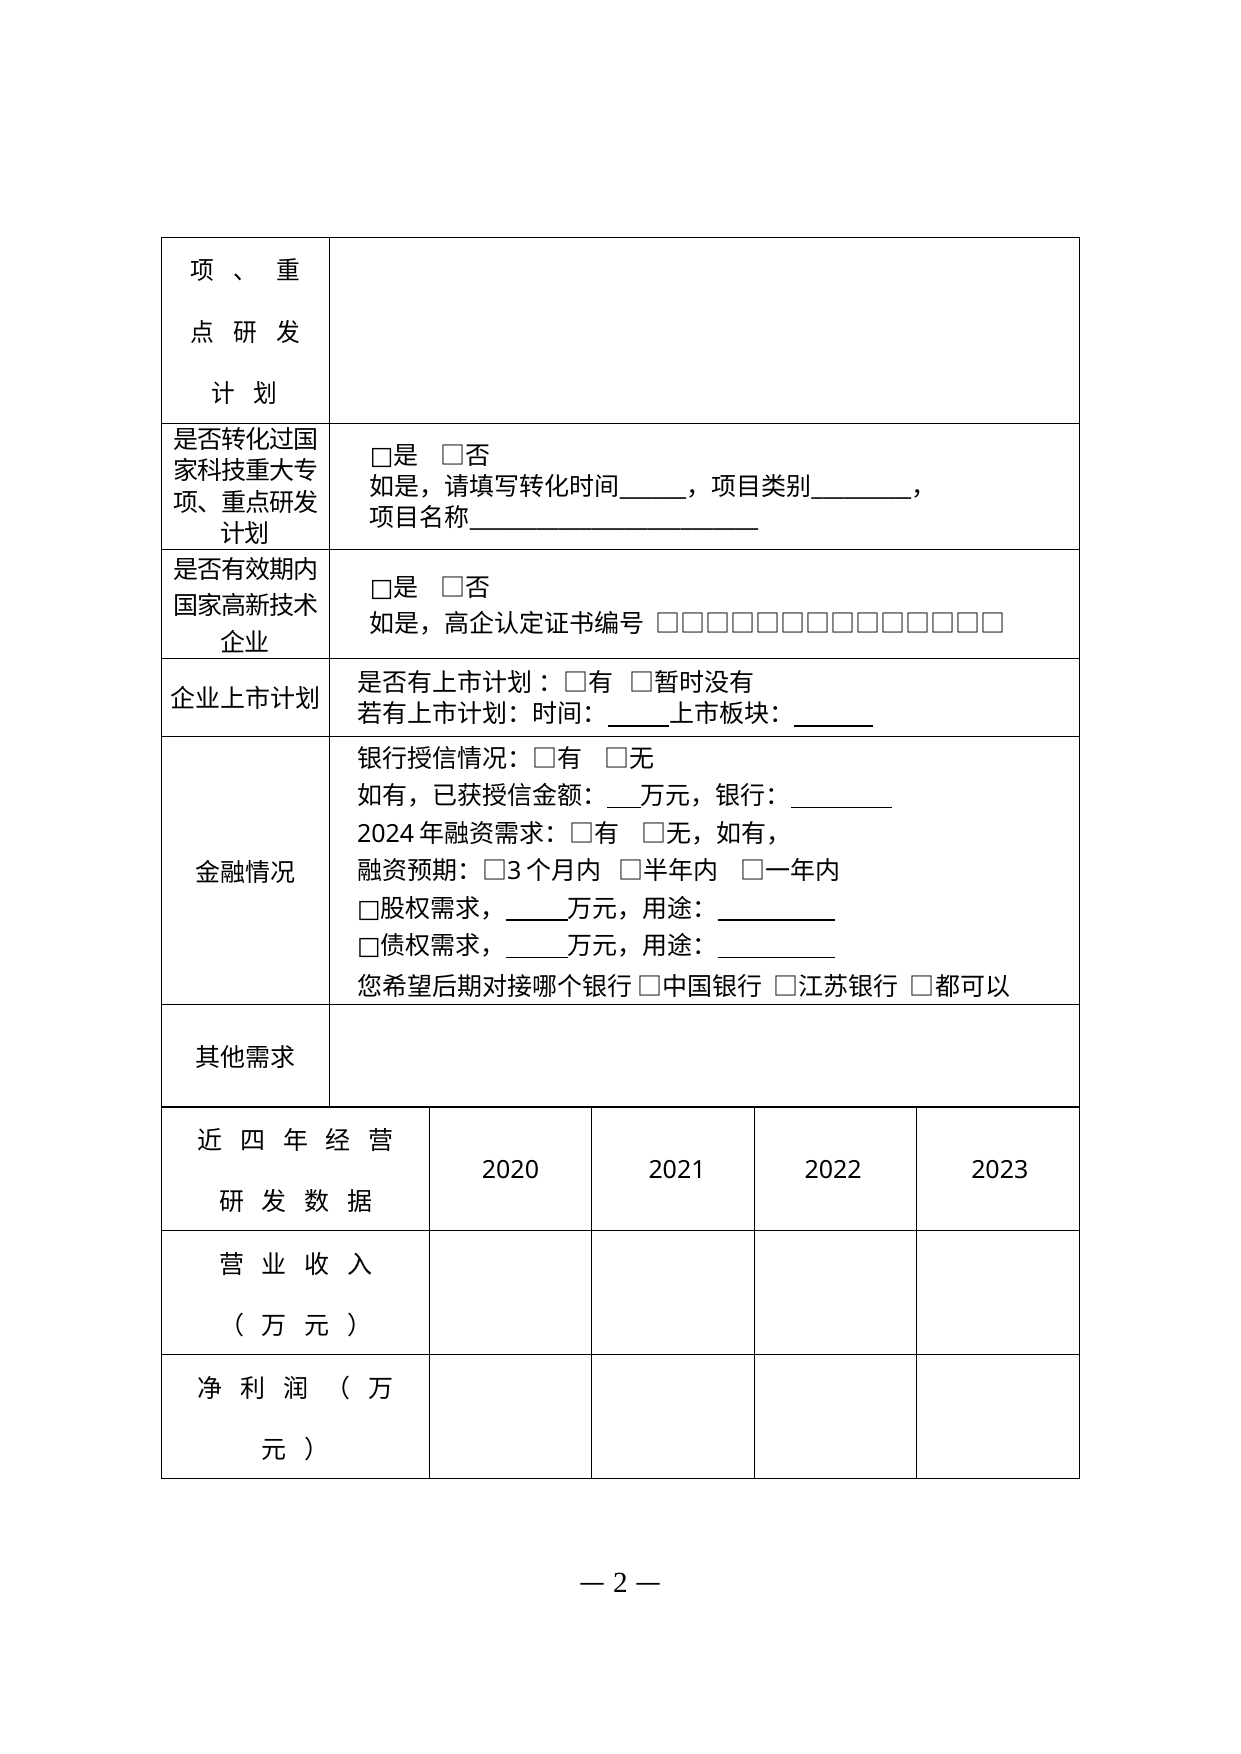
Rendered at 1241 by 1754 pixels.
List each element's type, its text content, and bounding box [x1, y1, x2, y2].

table_cell 2023 [917, 1108, 1079, 1230]
table_cell [430, 1231, 591, 1354]
table_cell [330, 1005, 1079, 1106]
table_cell 是否有上市计划 ：□有 □暂时没有 若有上市计划：时间： 上市板块： [330, 659, 1079, 736]
table_cell [917, 1231, 1079, 1354]
table_cell 银行授信情况：□有 □无 如有，已获授信金额： 万元，银行： 2024年融资需求：□有 □无，如有， 融资预期：□3个月内 □半年内 □一年内 □股权需求， 万元，用途： □债权需求， 万元，用途： 您希望后期对接哪个银行 □中国银行 □江苏银行 □都可以 [330, 737, 1079, 1004]
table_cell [162, 238, 329, 422]
table_cell 是否转化过国家科技重大专项、重点研发计划 [162, 424, 329, 548]
table_cell [592, 1355, 754, 1478]
table_cell 金融情况 [162, 737, 329, 1004]
table_cell [430, 1355, 591, 1478]
table_cell 2021 [592, 1108, 754, 1230]
table_cell 营业收入（万元） [162, 1231, 429, 1354]
table_cell 净利润（万元） [162, 1355, 429, 1478]
table_cell □是 □否 如是，高企认定证书编号 □□□□□□□□□□□□□□ [330, 550, 1079, 658]
table_cell 近四年经营研发数据 [162, 1108, 429, 1230]
table_cell [755, 1355, 916, 1478]
table_cell 2022 [755, 1108, 916, 1230]
table_cell 2020 [430, 1108, 591, 1230]
table_cell [917, 1355, 1079, 1478]
table_cell 是否有效期内国家高新技术企业 [162, 550, 329, 658]
table_cell [592, 1231, 754, 1354]
table_cell [755, 1231, 916, 1354]
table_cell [330, 238, 1079, 422]
table_cell 企业上市计划 [162, 659, 329, 736]
table_cell 其他需求 [162, 1005, 329, 1106]
table_cell □是 □否 如是，请填写转化时间______，项目类别_________， 项目名称__________________________ [330, 424, 1079, 548]
